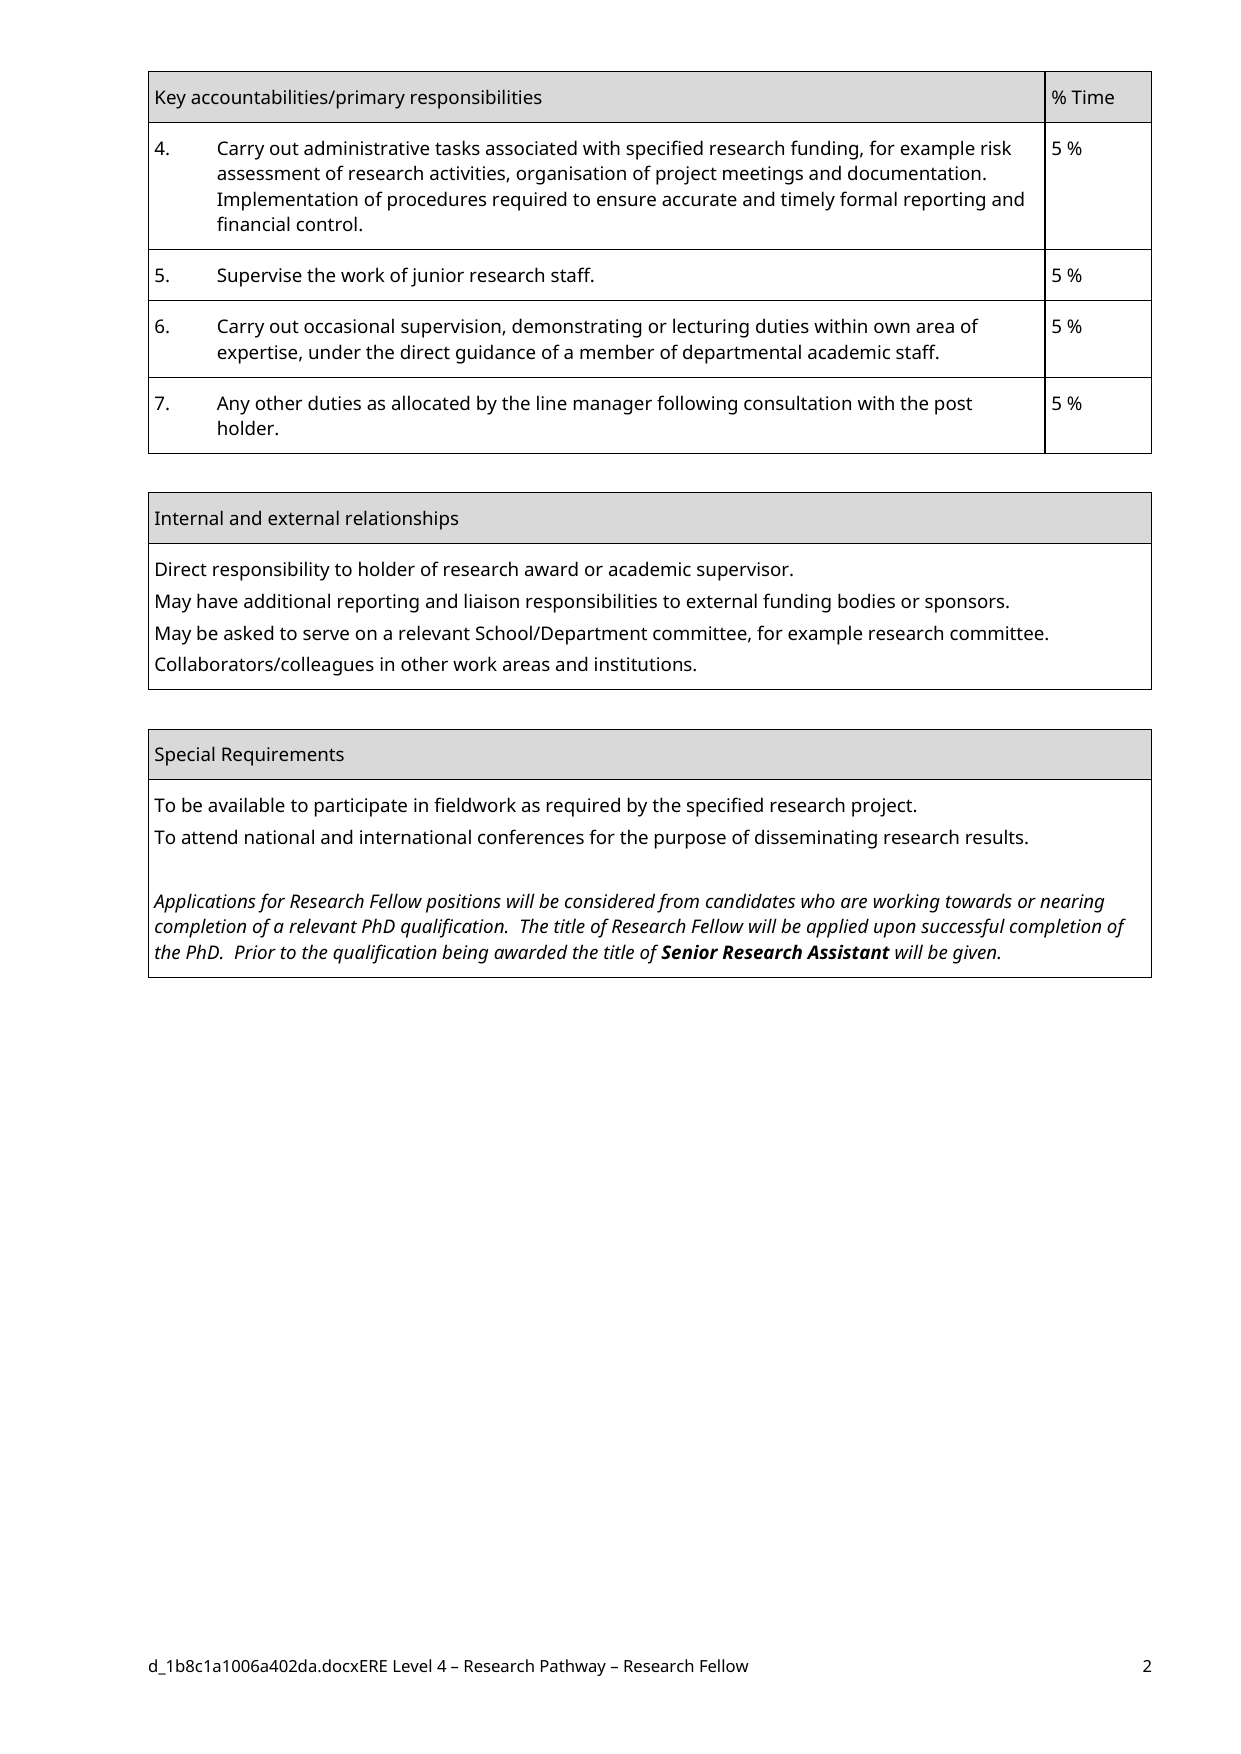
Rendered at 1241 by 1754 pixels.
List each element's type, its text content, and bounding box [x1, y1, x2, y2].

table_cell [149, 123, 211, 249]
table_cell Carry out occasional supervision, demonstrating or lecturing duties within own area of expertise, under the direct guidance of a member of departmental academic staff. [211, 301, 1044, 377]
table_cell 5 % [1046, 301, 1151, 377]
table_cell 5 % [1046, 378, 1151, 453]
table_cell Supervise the work of junior research staff. [211, 250, 1044, 300]
table_cell To be available to participate in fieldwork as required by the specified research project. To attend national and international conferences for the purpose of disseminating research results. Applications for Research Fellow positions will be considered from candidates who are working towards or nearing completion of a relevant PhD qualification. The title of Research Fellow will be applied upon successful completion of the PhD. Prior to the qualification being awarded the title of Senior Research Assistant will be given. [149, 780, 1151, 977]
table_cell Direct responsibility to holder of research award or academic supervisor. May have additional reporting and liaison responsibilities to external funding bodies or sponsors. May be asked to serve on a relevant School/Department committee, for example research committee. Collaborators/colleagues in other work areas and institutions. [149, 544, 1151, 689]
table_cell [149, 301, 211, 377]
table_header Special Requirements [149, 730, 1151, 779]
table_cell [149, 250, 211, 300]
table_header Internal and external relationships [149, 493, 1151, 543]
table_cell 5 % [1046, 123, 1151, 249]
table_header Key accountabilities/primary responsibilities [149, 72, 1044, 122]
table_header % Time [1046, 72, 1151, 122]
table_cell Any other duties as allocated by the line manager following consultation with the post holder. [211, 378, 1044, 453]
table_cell [149, 378, 211, 453]
table_cell Carry out administrative tasks associated with specified research funding, for example risk assessment of research activities, organisation of project meetings and documentation. Implementation of procedures required to ensure accurate and timely formal reporting and financial control. [211, 123, 1044, 249]
table_cell 5 % [1046, 250, 1151, 300]
